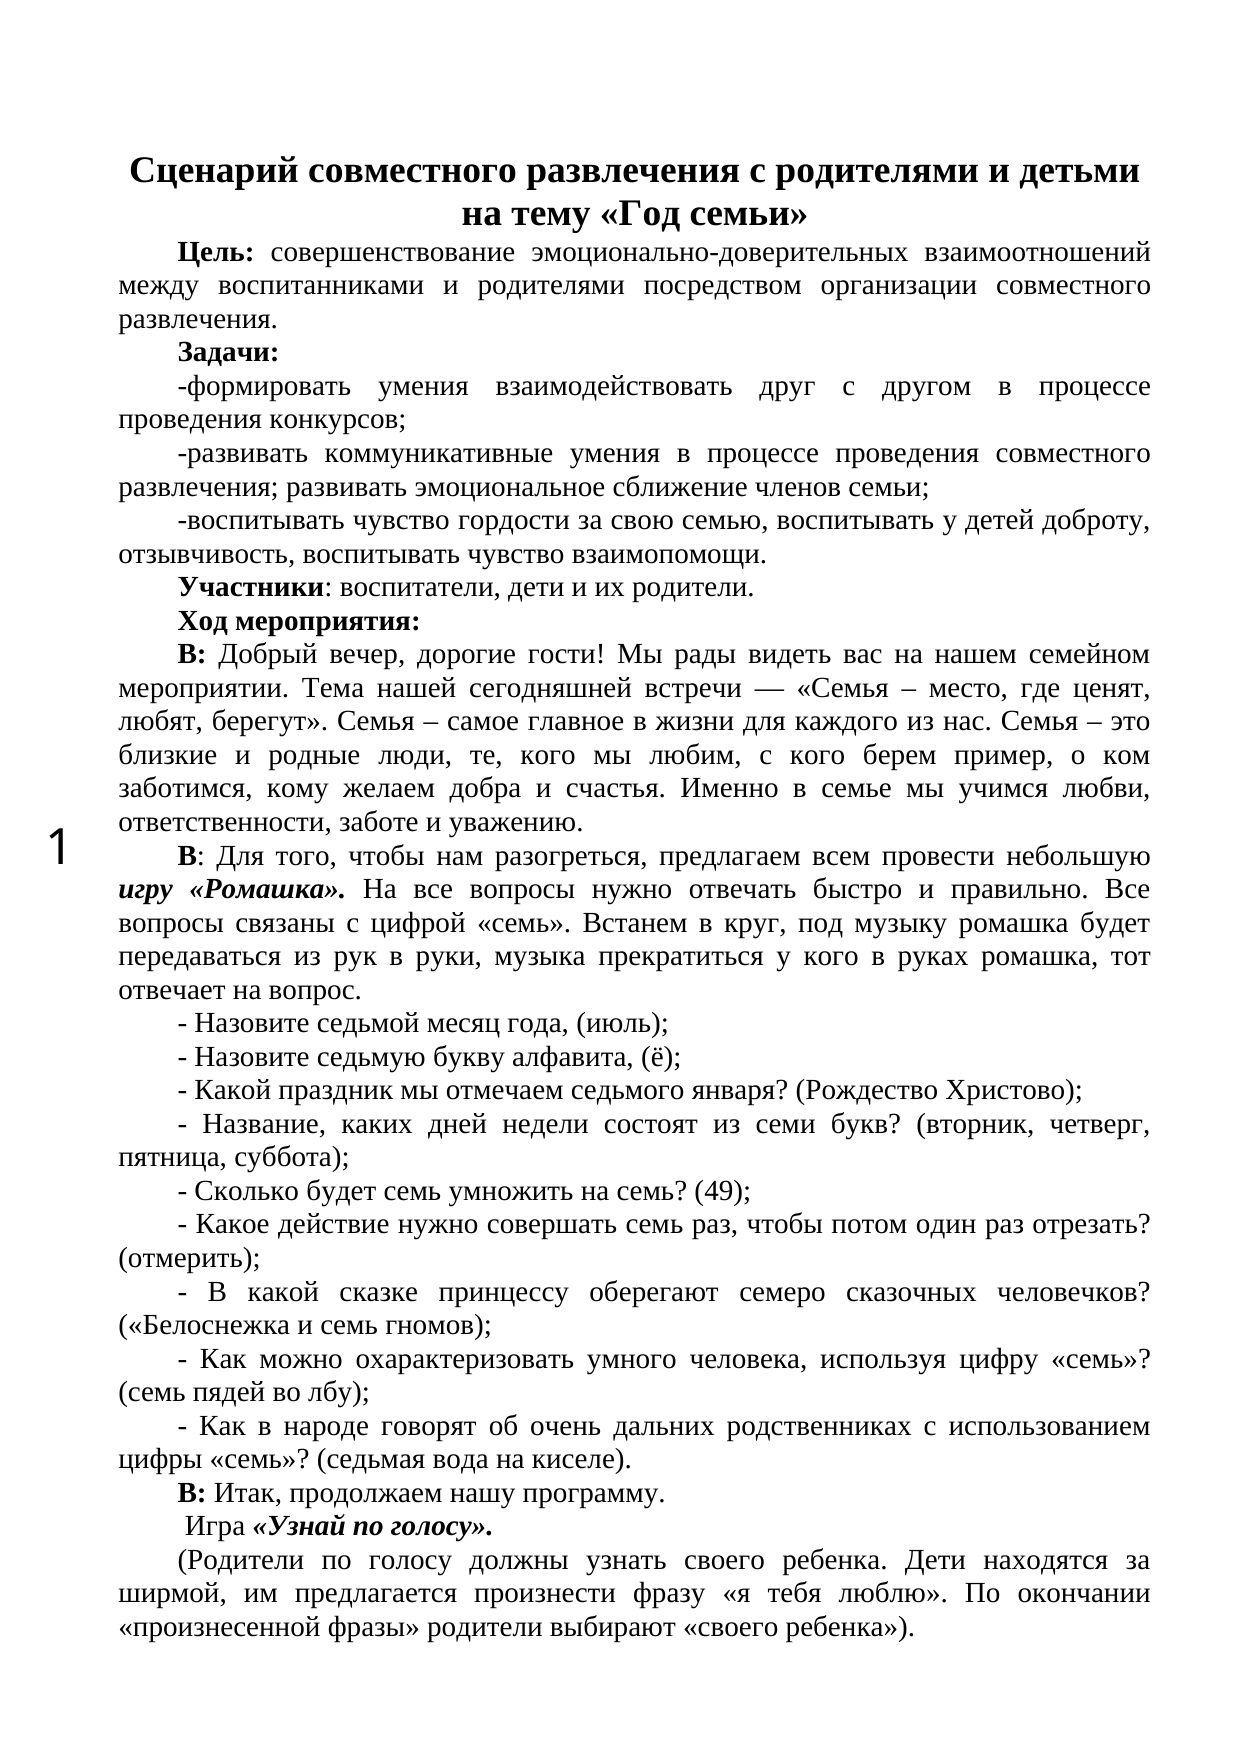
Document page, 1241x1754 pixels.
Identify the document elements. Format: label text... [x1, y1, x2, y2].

text - Как можно охарактеризовать умного человека, используя цифру «семь»? (семь пядей во лбу); [118, 1341, 1152, 1408]
text - Какое действие нужно совершать семь раз, чтобы потом один раз отрезать? (отмерить); [118, 1207, 1152, 1274]
text -воспитывать чувство гордости за свою семью, воспитывать у детей доброту, отзывчивость, воспитывать чувство взаимопомощи. [118, 502, 1152, 569]
text - Сколько будет семь умножить на семь? (49); [118, 1173, 1152, 1207]
text Задачи: [118, 334, 1152, 368]
text Игра «Узнай по голосу». [118, 1508, 1152, 1542]
text Участники: воспитатели, дети и их родители. [118, 569, 1152, 603]
text Цель: совершенствование эмоционально-доверительных взаимоотношений между воспитанниками и родителями посредством организации совместного развлечения. [118, 234, 1152, 334]
text -формировать умения взаимодействовать друг с другом в процессе проведения конкурсов; [118, 368, 1152, 435]
text -развивать коммуникативные умения в процессе проведения совместного развлечения; развивать эмоциональное сближение членов семьи; [118, 435, 1152, 502]
text В: Для того, чтобы нам разогреться, предлагаем всем провести небольшую игру «Ромашка». На все вопросы нужно отвечать быстро и правильно. Все вопросы связаны с цифрой «семь». Встанем в круг, под музыку ромашка будет передаваться из рук в руки, музыка прекратиться у кого в руках ромашка, тот отвечает на вопрос. [118, 838, 1152, 1005]
text В: Добрый вечер, дорогие гости! Мы рады видеть вас на нашем семейном мероприятии. Тема нашей сегодняшней встречи — «Семья – место, где ценят, любят, берегут». Семья – самое главное в жизни для каждого из нас. Семья – это близкие и родные люди, те, кого мы любим, с кого берем пример, о ком заботимся, кому желаем добра и счастья. Именно в семье мы учимся любви, ответственности, заботе и уважению. [118, 636, 1152, 838]
text (Родители по голосу должны узнать своего ребенка. Дети находятся за ширмой, им предлагается произнести фразу «я тебя люблю». По окончании «произнесенной фразы» родители выбирают «своего ребенка»). [118, 1542, 1152, 1643]
text - Как в народе говорят об очень дальних родственниках с использованием цифры «семь»? (седьмая вода на киселе). [118, 1408, 1152, 1475]
text - Какой праздник мы отмечаем седьмого января? (Рождество Христово); [118, 1072, 1152, 1106]
text - Название, каких дней недели состоят из семи букв? (вторник, четверг, пятница, суббота); [118, 1106, 1152, 1173]
text В: Итак, продолжаем нашу программу. [118, 1475, 1152, 1508]
text Сценарий совместного развлечения с родителями и детьми на тему «Год семьи» [118, 148, 1152, 234]
text - В какой сказке принцессу оберегают семеро сказочных человечков? («Белоснежка и семь гномов); [118, 1274, 1152, 1341]
text - Назовите седьмой месяц года, (июль); [118, 1005, 1152, 1039]
text - Назовите седьмую букву алфавита, (ё); [118, 1039, 1152, 1072]
text Ход мероприятия: [118, 603, 1152, 636]
